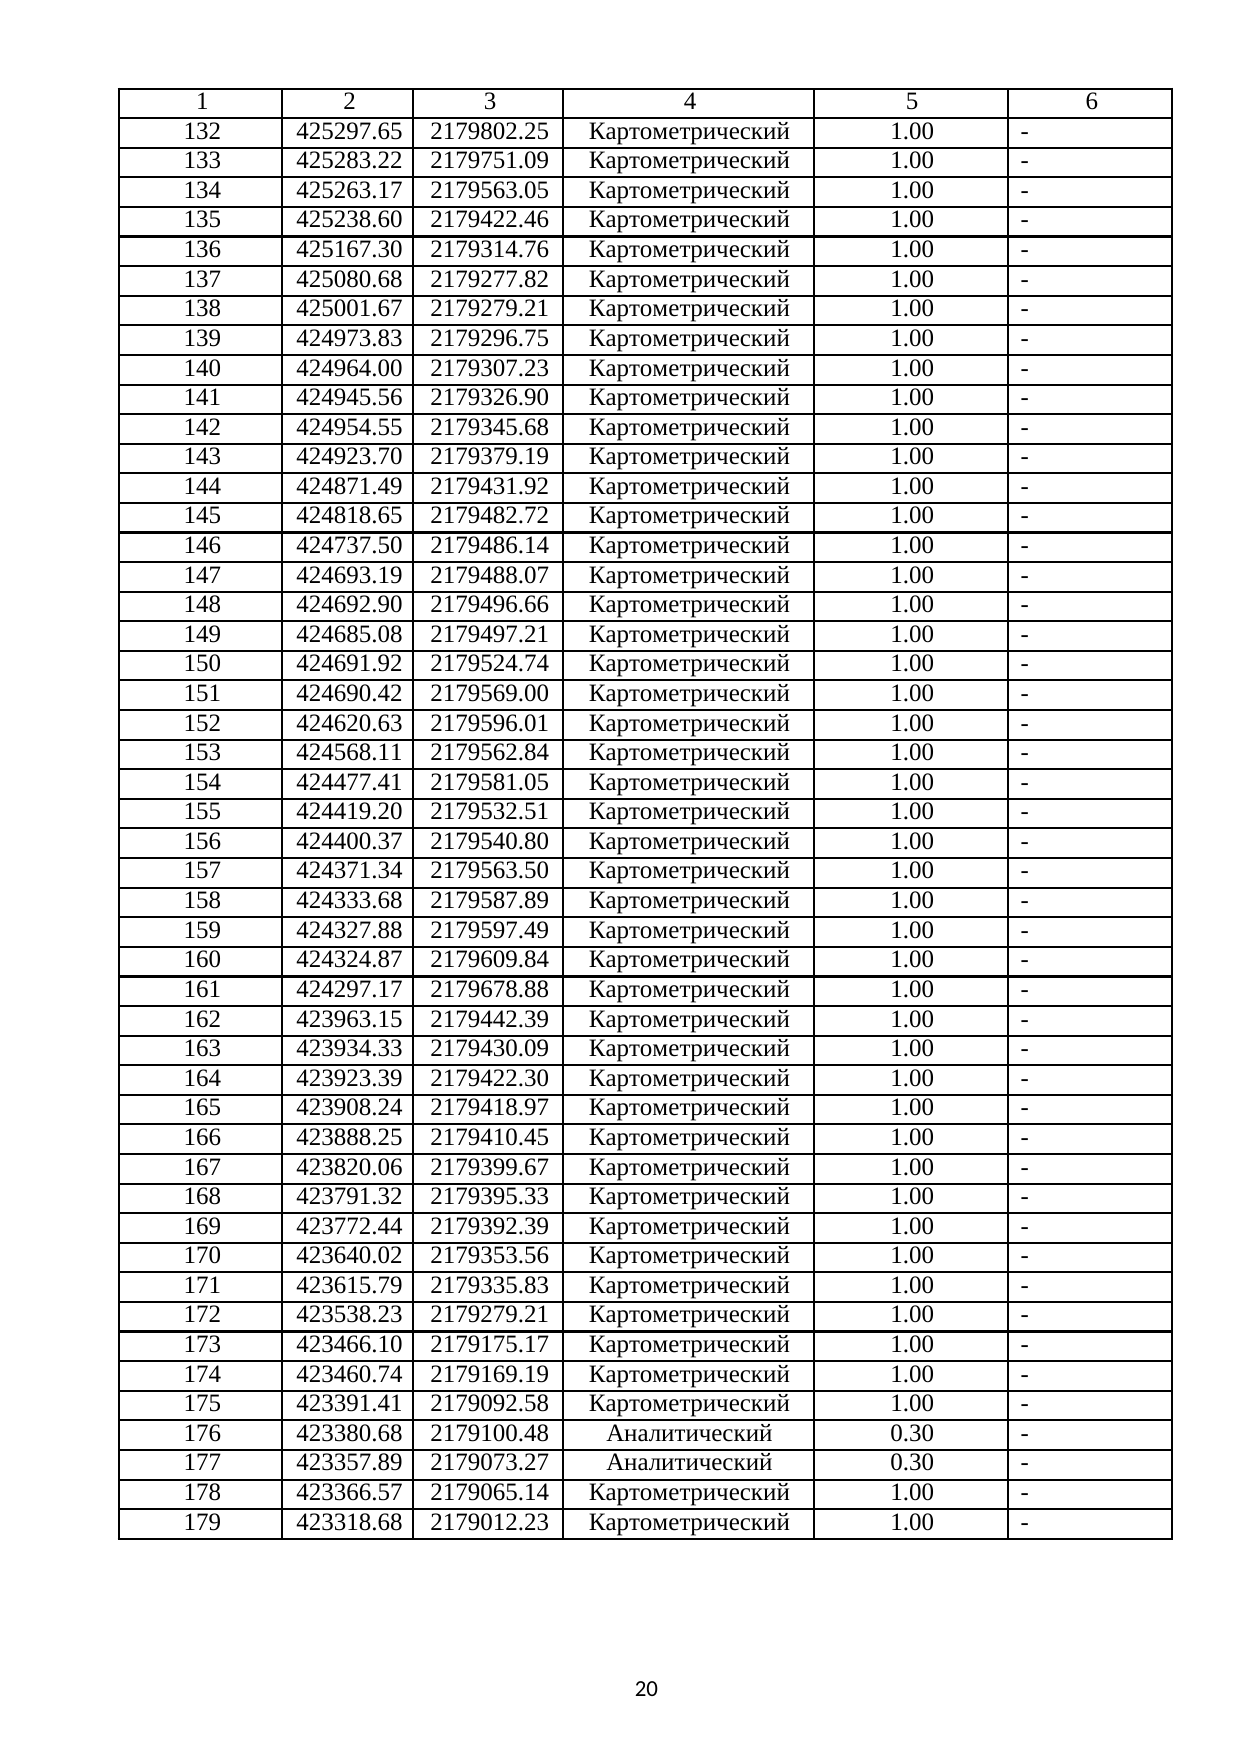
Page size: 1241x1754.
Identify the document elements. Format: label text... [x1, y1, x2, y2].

table_cell 1.00 [815, 534, 1007, 561]
table_cell 1.00 [815, 770, 1007, 798]
table_cell 424737.50 [283, 534, 412, 561]
table_cell - [1009, 1510, 1171, 1538]
table_cell 172 [120, 1303, 281, 1330]
table_cell Картометрический [564, 1066, 813, 1094]
table_cell 2179540.80 [414, 829, 562, 857]
table_cell Картометрический [564, 1125, 813, 1153]
table_cell Картометрический [564, 652, 813, 679]
table_cell 2179335.83 [414, 1273, 562, 1301]
table_cell 2179532.51 [414, 800, 562, 827]
table_cell - [1009, 1185, 1171, 1212]
table_header 6 [1009, 90, 1171, 117]
table_cell - [1009, 1333, 1171, 1360]
table_cell Картометрический [564, 1481, 813, 1508]
table_cell 1.00 [815, 504, 1007, 531]
table_cell 138 [120, 297, 281, 324]
table_cell 2179496.66 [414, 593, 562, 620]
table_cell 2179175.17 [414, 1333, 562, 1360]
table_cell 140 [120, 356, 281, 383]
table_cell - [1009, 1273, 1171, 1301]
table_cell 2179422.30 [414, 1066, 562, 1094]
table_cell Картометрический [564, 800, 813, 827]
table_cell 1.00 [815, 800, 1007, 827]
table_cell 2179442.39 [414, 1007, 562, 1034]
table_cell 423318.68 [283, 1510, 412, 1538]
table_cell 423391.41 [283, 1392, 412, 1419]
table_cell Картометрический [564, 119, 813, 147]
table_cell Картометрический [564, 948, 813, 975]
table_cell - [1009, 1096, 1171, 1123]
table_cell 1.00 [815, 149, 1007, 176]
table_cell 423466.10 [283, 1333, 412, 1360]
table_cell 135 [120, 208, 281, 235]
table_cell - [1009, 326, 1171, 354]
table_cell - [1009, 1392, 1171, 1419]
table_cell 2179410.45 [414, 1125, 562, 1153]
table_cell 145 [120, 504, 281, 531]
table_cell 423791.32 [283, 1185, 412, 1212]
table_cell Картометрический [564, 178, 813, 206]
table_cell 1.00 [815, 474, 1007, 502]
table_cell 2179073.27 [414, 1451, 562, 1478]
table_cell - [1009, 1155, 1171, 1182]
table_cell 423934.33 [283, 1037, 412, 1064]
table_cell - [1009, 1303, 1171, 1330]
table_cell Картометрический [564, 711, 813, 738]
table_cell 161 [120, 978, 281, 1005]
table_cell 136 [120, 238, 281, 265]
table_cell 151 [120, 681, 281, 709]
table_cell 177 [120, 1451, 281, 1478]
table_cell - [1009, 238, 1171, 265]
table_cell 137 [120, 267, 281, 294]
table_cell 424973.83 [283, 326, 412, 354]
table_cell 2179399.67 [414, 1155, 562, 1182]
table_cell Картометрический [564, 356, 813, 383]
table_cell 2179326.90 [414, 386, 562, 413]
table_cell Картометрический [564, 474, 813, 502]
table_cell 143 [120, 445, 281, 472]
table_cell Картометрический [564, 593, 813, 620]
table_cell Картометрический [564, 1155, 813, 1182]
table_cell 425283.22 [283, 149, 412, 176]
table_cell 425080.68 [283, 267, 412, 294]
table_cell 1.00 [815, 326, 1007, 354]
table_cell 0.30 [815, 1451, 1007, 1478]
table_cell Картометрический [564, 889, 813, 916]
table_cell Картометрический [564, 681, 813, 709]
table_cell 424818.65 [283, 504, 412, 531]
table_cell - [1009, 948, 1171, 975]
table_cell Картометрический [564, 445, 813, 472]
table_cell - [1009, 297, 1171, 324]
table_cell - [1009, 889, 1171, 916]
table_cell Картометрический [564, 978, 813, 1005]
table_cell - [1009, 681, 1171, 709]
table_cell 1.00 [815, 1007, 1007, 1034]
table_cell - [1009, 119, 1171, 147]
table_cell 2179379.19 [414, 445, 562, 472]
table_cell 1.00 [815, 681, 1007, 709]
table_cell - [1009, 445, 1171, 472]
table_header 3 [414, 90, 562, 117]
table_cell 2179065.14 [414, 1481, 562, 1508]
table_cell 423908.24 [283, 1096, 412, 1123]
table_cell Картометрический [564, 1037, 813, 1064]
table_cell 1.00 [815, 415, 1007, 443]
table_cell - [1009, 534, 1171, 561]
table_cell 1.00 [815, 1333, 1007, 1360]
table_cell 170 [120, 1244, 281, 1271]
table_cell - [1009, 415, 1171, 443]
table_cell Картометрический [564, 1510, 813, 1538]
table_cell 2179092.58 [414, 1392, 562, 1419]
table_cell 423380.68 [283, 1421, 412, 1449]
table_cell Картометрический [564, 770, 813, 798]
table_cell 162 [120, 1007, 281, 1034]
table_cell 424324.87 [283, 948, 412, 975]
table_cell 2179431.92 [414, 474, 562, 502]
table_cell 171 [120, 1273, 281, 1301]
table_cell 1.00 [815, 1185, 1007, 1212]
table_cell 139 [120, 326, 281, 354]
table_cell Картометрический [564, 829, 813, 857]
table_cell - [1009, 800, 1171, 827]
table_cell 1.00 [815, 889, 1007, 916]
table_cell 1.00 [815, 711, 1007, 738]
table_cell 1.00 [815, 563, 1007, 591]
table_cell 2179422.46 [414, 208, 562, 235]
table_cell 2179314.76 [414, 238, 562, 265]
table_cell Картометрический [564, 622, 813, 650]
table_cell Картометрический [564, 741, 813, 768]
table_cell Картометрический [564, 1362, 813, 1389]
table_cell 1.00 [815, 386, 1007, 413]
table_cell 425167.30 [283, 238, 412, 265]
table_cell 2179169.19 [414, 1362, 562, 1389]
table_cell 1.00 [815, 1244, 1007, 1271]
table_cell 1.00 [815, 1214, 1007, 1242]
table_cell 155 [120, 800, 281, 827]
table_cell 2179497.21 [414, 622, 562, 650]
table_cell 424871.49 [283, 474, 412, 502]
table_cell 169 [120, 1214, 281, 1242]
table_cell 1.00 [815, 1481, 1007, 1508]
table_header 4 [564, 90, 813, 117]
table_cell 178 [120, 1481, 281, 1508]
table_cell 424964.00 [283, 356, 412, 383]
table_cell 2179587.89 [414, 889, 562, 916]
table_cell - [1009, 208, 1171, 235]
table_cell - [1009, 1007, 1171, 1034]
table_cell 1.00 [815, 859, 1007, 887]
table_cell 166 [120, 1125, 281, 1153]
table_cell 2179279.21 [414, 297, 562, 324]
table_cell 0.30 [815, 1421, 1007, 1449]
table_cell 423460.74 [283, 1362, 412, 1389]
table_cell Картометрический [564, 1096, 813, 1123]
table_cell 424691.92 [283, 652, 412, 679]
table_cell - [1009, 474, 1171, 502]
table_cell 2179279.21 [414, 1303, 562, 1330]
table_cell 1.00 [815, 593, 1007, 620]
table_cell 2179430.09 [414, 1037, 562, 1064]
table_cell Картометрический [564, 1214, 813, 1242]
table_cell 423366.57 [283, 1481, 412, 1508]
table_cell 173 [120, 1333, 281, 1360]
table_cell 1.00 [815, 267, 1007, 294]
table_cell - [1009, 1451, 1171, 1478]
table_cell 424327.88 [283, 918, 412, 946]
table_cell 423888.25 [283, 1125, 412, 1153]
table_cell Картометрический [564, 859, 813, 887]
table_cell Картометрический [564, 297, 813, 324]
table_cell 152 [120, 711, 281, 738]
table_cell 2179488.07 [414, 563, 562, 591]
table_cell 1.00 [815, 652, 1007, 679]
table_cell Картометрический [564, 1392, 813, 1419]
table_cell 424693.19 [283, 563, 412, 591]
table_cell 1.00 [815, 356, 1007, 383]
table_cell - [1009, 1362, 1171, 1389]
table_cell - [1009, 829, 1171, 857]
table_cell Картометрический [564, 149, 813, 176]
table_cell 142 [120, 415, 281, 443]
table_cell Картометрический [564, 326, 813, 354]
table_cell Аналитический [564, 1421, 813, 1449]
table_cell - [1009, 563, 1171, 591]
table_cell 1.00 [815, 829, 1007, 857]
table_cell Картометрический [564, 208, 813, 235]
table_cell 424690.42 [283, 681, 412, 709]
table_cell 425238.60 [283, 208, 412, 235]
table_cell 157 [120, 859, 281, 887]
table_cell 424692.90 [283, 593, 412, 620]
table_cell 150 [120, 652, 281, 679]
table_cell 1.00 [815, 445, 1007, 472]
table_cell 423357.89 [283, 1451, 412, 1478]
table_cell 424333.68 [283, 889, 412, 916]
table_cell - [1009, 178, 1171, 206]
table_cell 423772.44 [283, 1214, 412, 1242]
table_cell 424568.11 [283, 741, 412, 768]
table_cell 1.00 [815, 1303, 1007, 1330]
table_cell 146 [120, 534, 281, 561]
table_cell - [1009, 711, 1171, 738]
table_cell 1.00 [815, 1155, 1007, 1182]
table_cell 424954.55 [283, 415, 412, 443]
table_cell 134 [120, 178, 281, 206]
table_cell 2179277.82 [414, 267, 562, 294]
table_cell 1.00 [815, 119, 1007, 147]
table_cell - [1009, 978, 1171, 1005]
table_cell 2179353.56 [414, 1244, 562, 1271]
table_cell - [1009, 918, 1171, 946]
table_cell 2179609.84 [414, 948, 562, 975]
table_cell - [1009, 770, 1171, 798]
table_cell Картометрический [564, 1303, 813, 1330]
table_cell Картометрический [564, 1333, 813, 1360]
table_cell Картометрический [564, 415, 813, 443]
table_cell 2179581.05 [414, 770, 562, 798]
table_cell 2179392.39 [414, 1214, 562, 1242]
table_cell - [1009, 622, 1171, 650]
table_cell - [1009, 741, 1171, 768]
table_cell 2179569.00 [414, 681, 562, 709]
table_cell 423820.06 [283, 1155, 412, 1182]
table_cell 179 [120, 1510, 281, 1538]
table_cell 2179678.88 [414, 978, 562, 1005]
table_cell 175 [120, 1392, 281, 1419]
table_cell 1.00 [815, 1510, 1007, 1538]
table_header 1 [120, 90, 281, 117]
table_cell - [1009, 1037, 1171, 1064]
table_cell 1.00 [815, 918, 1007, 946]
table_header 2 [283, 90, 412, 117]
table_cell 158 [120, 889, 281, 916]
table_cell 2179597.49 [414, 918, 562, 946]
table_cell 163 [120, 1037, 281, 1064]
table_cell 1.00 [815, 1096, 1007, 1123]
table_cell - [1009, 1421, 1171, 1449]
table_cell - [1009, 652, 1171, 679]
table_cell Аналитический [564, 1451, 813, 1478]
table_cell 141 [120, 386, 281, 413]
table_cell 167 [120, 1155, 281, 1182]
table_cell 148 [120, 593, 281, 620]
table_cell 2179395.33 [414, 1185, 562, 1212]
table_cell Картометрический [564, 918, 813, 946]
table_cell - [1009, 356, 1171, 383]
table_cell 2179100.48 [414, 1421, 562, 1449]
table_cell Картометрический [564, 1244, 813, 1271]
table_cell 2179563.05 [414, 178, 562, 206]
table_cell 2179751.09 [414, 149, 562, 176]
table_cell - [1009, 1481, 1171, 1508]
table_cell 1.00 [815, 1037, 1007, 1064]
table_cell 424371.34 [283, 859, 412, 887]
table_cell - [1009, 1066, 1171, 1094]
table_cell Картометрический [564, 238, 813, 265]
table_cell 425001.67 [283, 297, 412, 324]
table_cell 1.00 [815, 208, 1007, 235]
table_cell 133 [120, 149, 281, 176]
table_cell 424923.70 [283, 445, 412, 472]
table_cell 424945.56 [283, 386, 412, 413]
table_cell 1.00 [815, 1125, 1007, 1153]
table_cell 2179596.01 [414, 711, 562, 738]
table_cell - [1009, 859, 1171, 887]
table_header 5 [815, 90, 1007, 117]
table_cell Картометрический [564, 1185, 813, 1212]
table_cell 423640.02 [283, 1244, 412, 1271]
table_cell 2179296.75 [414, 326, 562, 354]
table_cell Картометрический [564, 504, 813, 531]
table_cell 2179563.50 [414, 859, 562, 887]
table_cell 1.00 [815, 297, 1007, 324]
table_cell Картометрический [564, 386, 813, 413]
table_cell 176 [120, 1421, 281, 1449]
table_cell - [1009, 1214, 1171, 1242]
table_cell Картометрический [564, 1007, 813, 1034]
table_cell 423538.23 [283, 1303, 412, 1330]
table_cell 425263.17 [283, 178, 412, 206]
table_cell 424400.37 [283, 829, 412, 857]
table_cell 2179482.72 [414, 504, 562, 531]
table_cell 424419.20 [283, 800, 412, 827]
table_cell 2179345.68 [414, 415, 562, 443]
table_cell 424685.08 [283, 622, 412, 650]
table_cell 423963.15 [283, 1007, 412, 1034]
table_cell 1.00 [815, 1066, 1007, 1094]
table_cell 2179418.97 [414, 1096, 562, 1123]
table_cell - [1009, 1244, 1171, 1271]
table_cell 149 [120, 622, 281, 650]
table_cell - [1009, 1125, 1171, 1153]
table_cell 1.00 [815, 622, 1007, 650]
table_cell 132 [120, 119, 281, 147]
table_cell 423923.39 [283, 1066, 412, 1094]
table_cell 154 [120, 770, 281, 798]
table_cell Картометрический [564, 1273, 813, 1301]
table_cell 2179802.25 [414, 119, 562, 147]
table_cell 424297.17 [283, 978, 412, 1005]
table_cell 174 [120, 1362, 281, 1389]
table_cell 160 [120, 948, 281, 975]
table_cell 2179524.74 [414, 652, 562, 679]
table_cell 2179307.23 [414, 356, 562, 383]
table_cell 1.00 [815, 978, 1007, 1005]
table_cell - [1009, 267, 1171, 294]
table_cell - [1009, 386, 1171, 413]
table_cell 425297.65 [283, 119, 412, 147]
table_cell 2179562.84 [414, 741, 562, 768]
table_cell 144 [120, 474, 281, 502]
table_cell 2179486.14 [414, 534, 562, 561]
table_cell 168 [120, 1185, 281, 1212]
table_cell Картометрический [564, 534, 813, 561]
table_cell 156 [120, 829, 281, 857]
table_cell 165 [120, 1096, 281, 1123]
table_cell Картометрический [564, 563, 813, 591]
table_cell - [1009, 149, 1171, 176]
table_cell 1.00 [815, 1362, 1007, 1389]
table_cell 147 [120, 563, 281, 591]
table_cell 1.00 [815, 178, 1007, 206]
table_cell 424620.63 [283, 711, 412, 738]
table_cell - [1009, 504, 1171, 531]
table_cell 1.00 [815, 741, 1007, 768]
table_cell - [1009, 593, 1171, 620]
table_cell 153 [120, 741, 281, 768]
table_cell 423615.79 [283, 1273, 412, 1301]
table_cell 2179012.23 [414, 1510, 562, 1538]
table_cell 1.00 [815, 1392, 1007, 1419]
table_cell 159 [120, 918, 281, 946]
table_cell 1.00 [815, 1273, 1007, 1301]
table_cell 1.00 [815, 948, 1007, 975]
table_cell 164 [120, 1066, 281, 1094]
table_cell Картометрический [564, 267, 813, 294]
table_cell 424477.41 [283, 770, 412, 798]
table_cell 1.00 [815, 238, 1007, 265]
